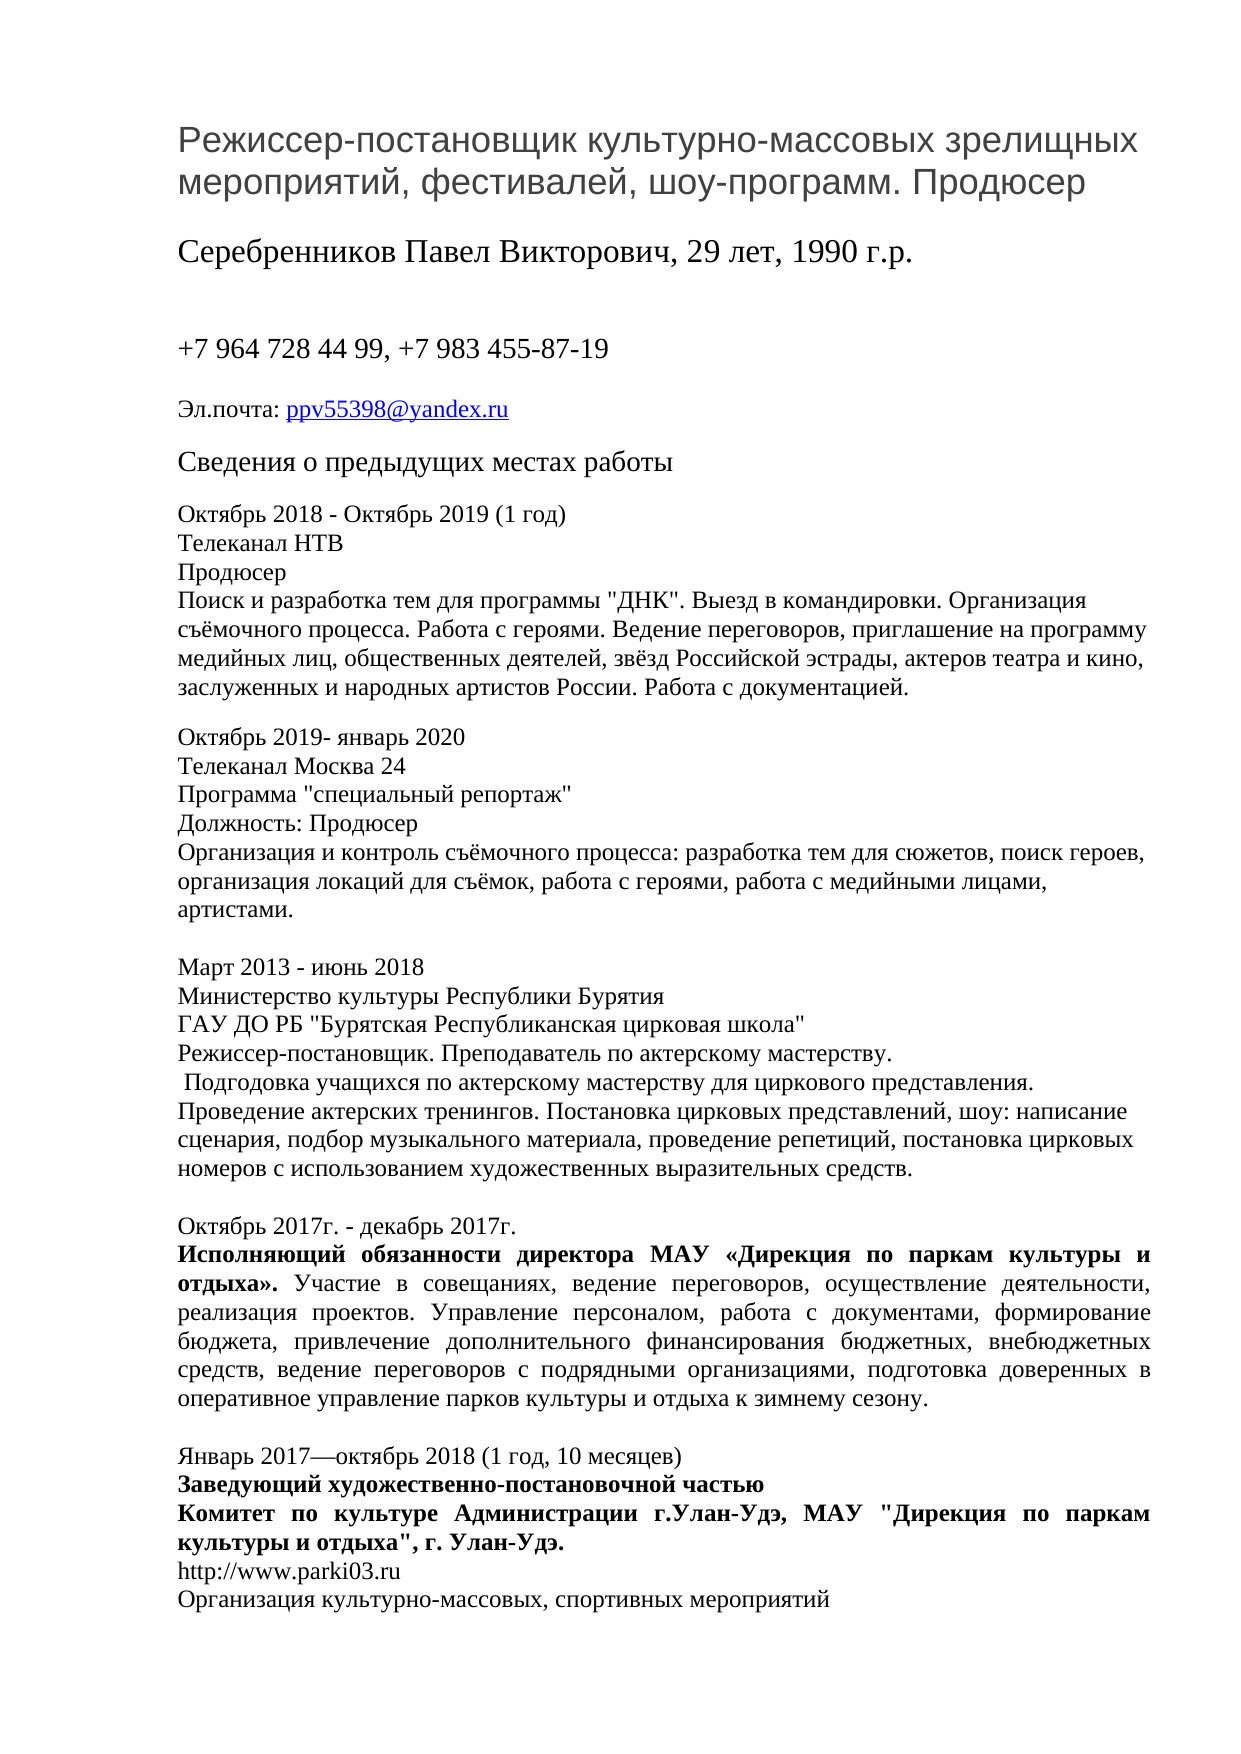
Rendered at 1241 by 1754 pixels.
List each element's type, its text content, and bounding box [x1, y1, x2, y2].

text Организация культурно-массовых, спортивных мероприятий [177, 1584, 1152, 1613]
text Октябрь 2019- январь 2020 [177, 722, 1152, 751]
text Программа "специальный репортаж" [177, 779, 1152, 808]
text Режиссер-постановщик. Преподаватель по актерскому мастерству. [177, 1038, 1152, 1067]
text Министерство культуры Республики Бурятия [177, 981, 1152, 1009]
text Телеканал НТВ [177, 528, 1152, 557]
text Заведующий художественно-постановочной частью [177, 1469, 1152, 1498]
text Октябрь 2018 - Октябрь 2019 (1 год) [177, 499, 1152, 528]
text Телеканал Москва 24 [177, 751, 1152, 779]
text Организация и контроль съёмочного процесса: разработка тем для сюжетов, поиск героев, организация локаций для съёмок, работа с героями, работа с медийными лицами, артистами. [177, 837, 1152, 923]
text +7 964 728 44 99, +7 983 455-87-19 [177, 331, 1152, 365]
text Серебренников Павел Викторович, 29 лет, 1990 г.р. [177, 231, 1152, 269]
text Подгодовка учащихся по актерскому мастерству для циркового представления. Проведение актерских тренингов. Постановка цирковых представлений, шоу: написание сценария, подбор музыкального материала, проведение репетиций, постановка цирковых номеров с использованием художественных выразительных средств. [177, 1067, 1152, 1182]
text http://www.parki03.ru [177, 1556, 1152, 1584]
text Должность: Продюсер [177, 808, 1152, 837]
text Октябрь 2017г. - декабрь 2017г. [177, 1211, 1152, 1239]
text Комитет по культуре Администрации г.Улан-Удэ, МАУ "Дирекция по паркам культуры и отдыха", г. Улан-Удэ. [177, 1498, 1152, 1556]
text ГАУ ДО РБ "Бурятская Республиканская цирковая школа" [177, 1009, 1152, 1038]
text Март 2013 - июнь 2018 [177, 952, 1152, 981]
text Режиссер-постановщик культурно-массовых зрелищных мероприятий, фестивалей, шоу-программ. Продюсер [177, 118, 1152, 202]
text Январь 2017—октябрь 2018 (1 год, 10 месяцев) [177, 1441, 1152, 1469]
text Поиск и разработка тем для программы "ДНК". Выезд в командировки. Организация съёмочного процесса. Работа с героями. Ведение переговоров, приглашение на программу медийных лиц, общественных деятелей, звёзд Российской эстрады, актеров театра и кино, заслуженных и народных артистов России. Работа с документацией. [177, 585, 1152, 700]
text Исполняющий обязанности директора МАУ «Дирекция по паркам культуры и отдыха». Участие в совещаниях, ведение переговоров, осуществление деятельности, реализация проектов. Управление персоналом, работа с документами, формирование бюджета, привлечение дополнительного финансирования бюджетных, внебюджетных средств, ведение переговоров с подрядными организациями, подготовка доверенных в оперативное управление парков культуры и отдыха к зимнему сезону. [177, 1239, 1152, 1412]
text Продюсер [177, 557, 1152, 585]
text Сведения о предыдущих местах работы [177, 444, 1152, 478]
text Эл.почта: ppv55398@yandex.ru [177, 394, 1152, 422]
